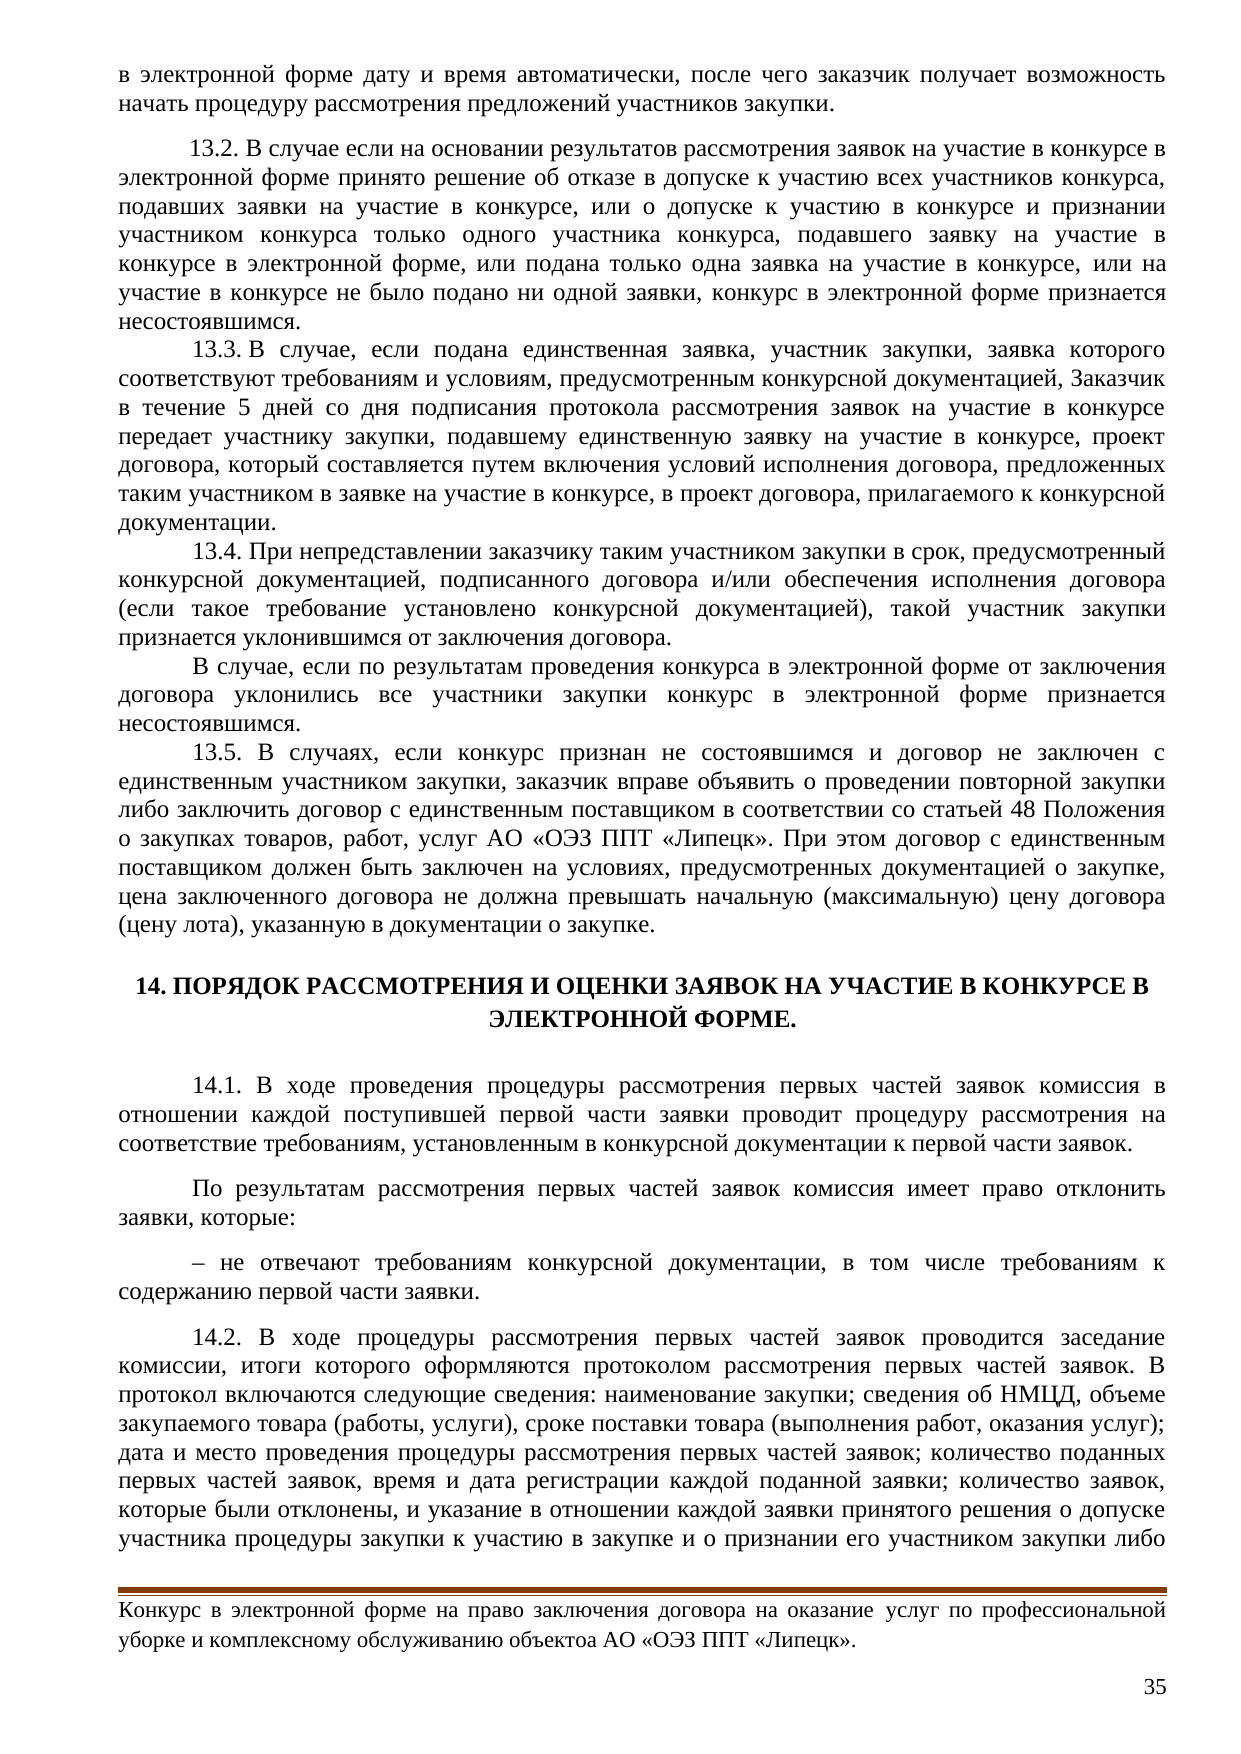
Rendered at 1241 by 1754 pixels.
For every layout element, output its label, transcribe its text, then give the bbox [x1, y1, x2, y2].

text 14.1. В ходе проведения процедуры рассмотрения первых частей заявок комиссия в отношении каждой поступившей первой части заявки проводит процедуру рассмотрения на соответствие требованиям, установленным в конкурсной документации к первой части заявок. [118, 1070, 1167, 1157]
text 13.3. В случае, если подана единственная заявка, участник закупки, заявка которого соответствуют требованиям и условиям, предусмотренным конкурсной документацией, Заказчик в течение 5 дней со дня подписания протокола рассмотрения заявок на участие в конкурсе передает участнику закупки, подавшему единственную заявку на участие в конкурсе, проект договора, который составляется путем включения условий исполнения договора, предложенных таким участником в заявке на участие в конкурсе, в проект договора, прилагаемого к конкурсной документации. [118, 334, 1167, 536]
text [118, 59, 1167, 117]
text 13.5. В случаях, если конкурс признан не состоявшимся и договор не заключен с единственным участником закупки, заказчик вправе объявить о проведении повторной закупки либо заключить договор с единственным поставщиком в соответствии со статьей 48 Положения о закупках товаров, работ, услуг АО «ОЭЗ ППТ «Липецк». При этом договор с единственным поставщиком должен быть заключен на условиях, предусмотренных документацией о закупке, цена заключенного договора не должна превышать начальную (максимальную) цену договора (цену лота), указанную в документации о закупке. [118, 737, 1167, 938]
text В случае, если по результатам проведения конкурса в электронной форме от заключения договора уклонились все участники закупки конкурс в электронной форме признается несостоявшимся. [118, 651, 1167, 737]
text 13.2. В случае если на основании результатов рассмотрения заявок на участие в конкурсе в электронной форме принято решение об отказе в допуске к участию всех участников конкурса, подавших заявки на участие в конкурсе, или о допуске к участию в конкурсе и признании участником конкурса только одного участника конкурса, подавшего заявку на участие в конкурсе в электронной форме, или подана только одна заявка на участие в конкурсе, или на участие в конкурсе не было подано ни одной заявки, конкурс в электронной форме признается несостоявшимся. [118, 133, 1167, 334]
text – не отвечают требованиям конкурсной документации, в том числе требованиям к содержанию первой части заявки. [118, 1247, 1167, 1305]
text По результатам рассмотрения первых частей заявок комиссия имеет право отклонить заявки, которые: [118, 1173, 1167, 1231]
text 14. ПОРЯДОК РАССМОТРЕНИЯ И ОЦЕНКИ ЗАЯВОК НА УЧАСТИЕ В КОНКУРСЕ В ЭЛЕКТРОННОЙ ФОРМЕ. [118, 971, 1167, 1033]
text 13.4. При непредставлении заказчику таким участником закупки в срок, предусмотренный конкурсной документацией, подписанного договора и/или обеспечения исполнения договора (если такое требование установлено конкурсной документацией), такой участник закупки признается уклонившимся от заключения договора. [118, 536, 1167, 651]
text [118, 1322, 1167, 1552]
